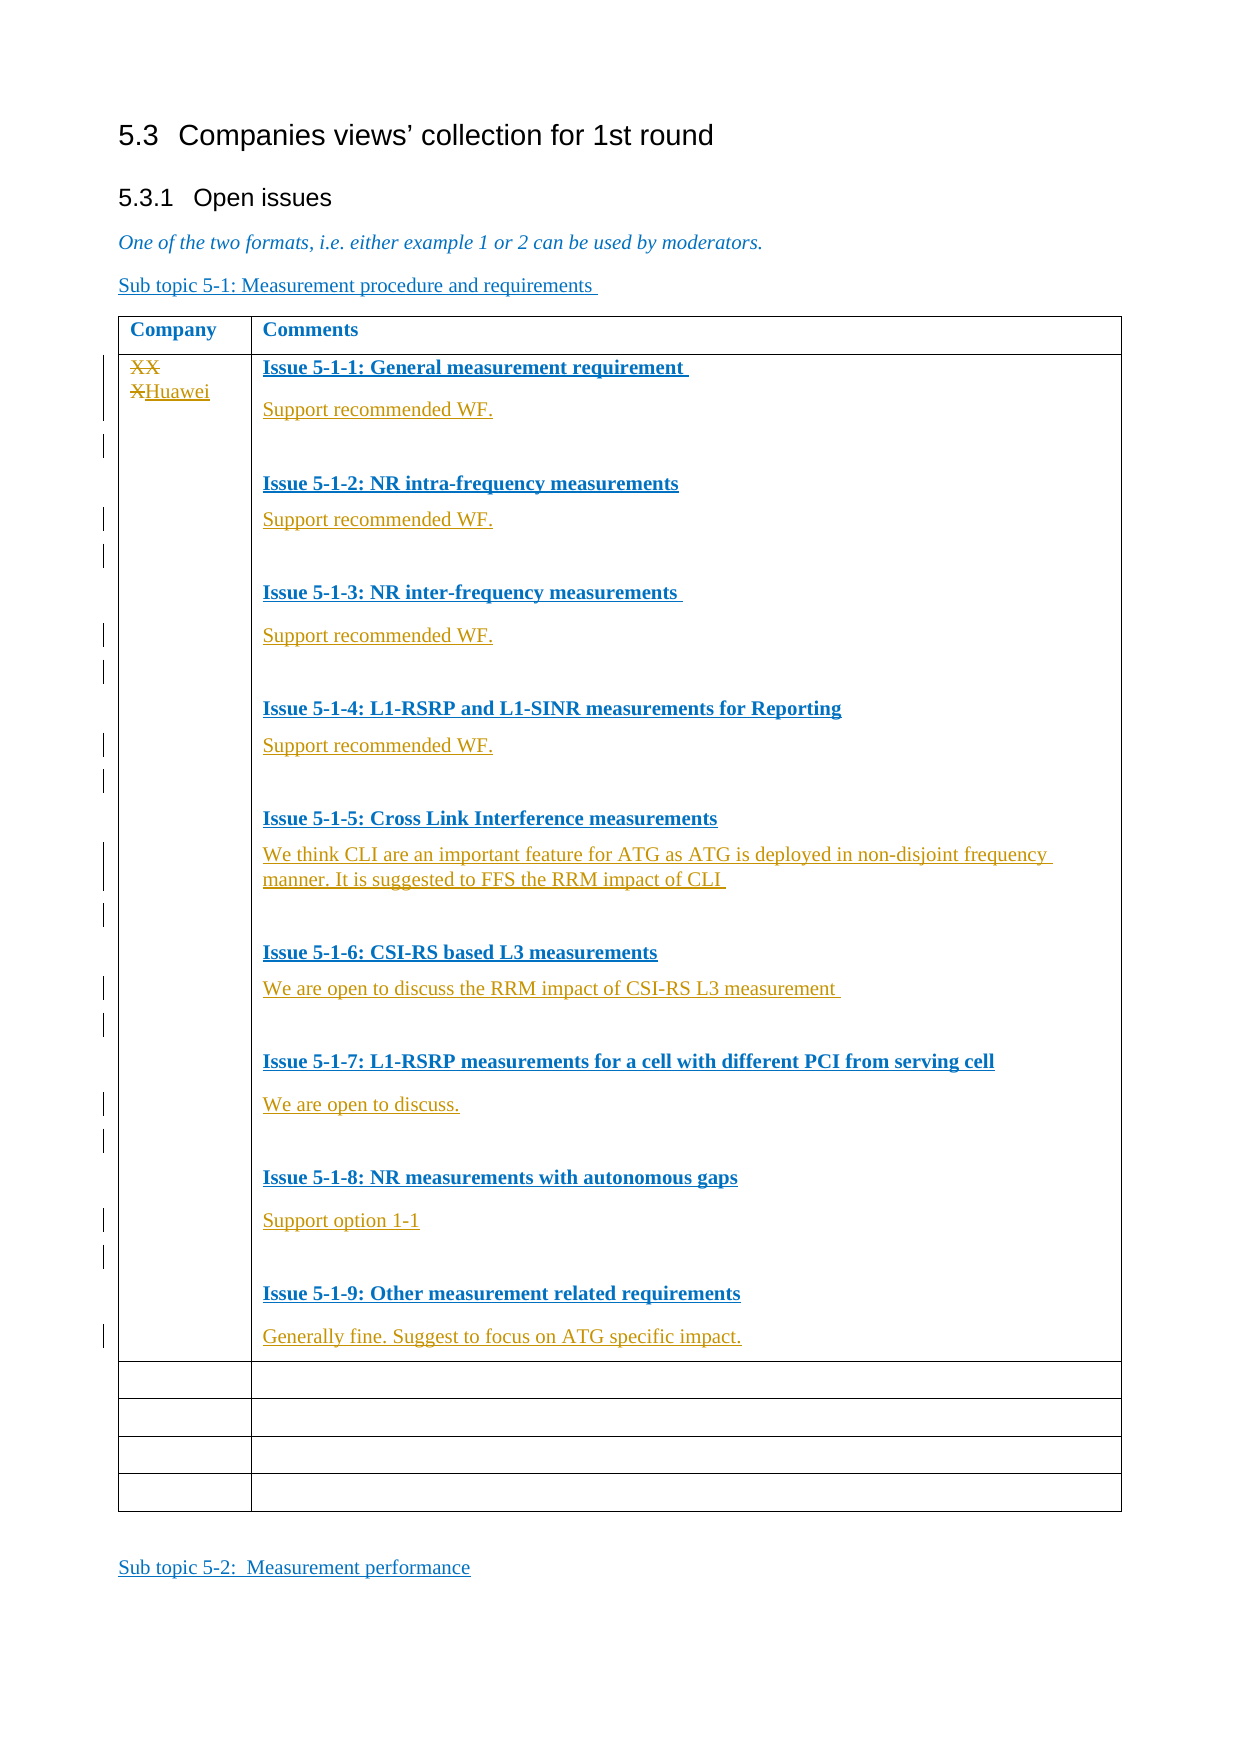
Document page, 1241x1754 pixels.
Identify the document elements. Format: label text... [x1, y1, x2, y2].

table_header Comments [252, 317, 1121, 353]
table_cell [119, 1474, 251, 1511]
table_cell [119, 1362, 251, 1398]
table_cell [252, 1362, 1121, 1398]
text Sub topic 5-1: Measurement procedure and requirements [118, 273, 1122, 297]
table_cell [252, 1474, 1121, 1511]
table_cell [119, 355, 251, 1361]
table_cell Issue 5-1-1: General measurement requirement Issue 5-1-2: NR intra-frequency measurements Issue 5-1-3: NR inter-frequency measurements Issue 5-1-4: L1-RSRP and L1-SINR measurements for Reporting Issue 5-1-5: Cross Link Interference measurements Issue 5-1-6: CSI-RS based L3 measurements Issue 5-1-7: L1-RSRP measurements for a cell with different PCI from serving cell Issue 5-1-8: NR measurements with autonomous gaps Issue 5-1-9: Other measurement related requirements [252, 355, 1121, 1361]
table_cell [252, 1437, 1121, 1473]
table_header Company [119, 317, 251, 353]
text Sub topic 5-2: Measurement performance [118, 1555, 1122, 1579]
subtitle Open issues [118, 183, 1122, 212]
table_cell [252, 1399, 1121, 1436]
table_cell [119, 1399, 251, 1436]
text One of the two formats, i.e. either example 1 or 2 can be used by moderators. [118, 230, 1122, 254]
table_cell [119, 1437, 251, 1473]
subtitle Companies views’ collection for 1st round [118, 118, 1122, 152]
